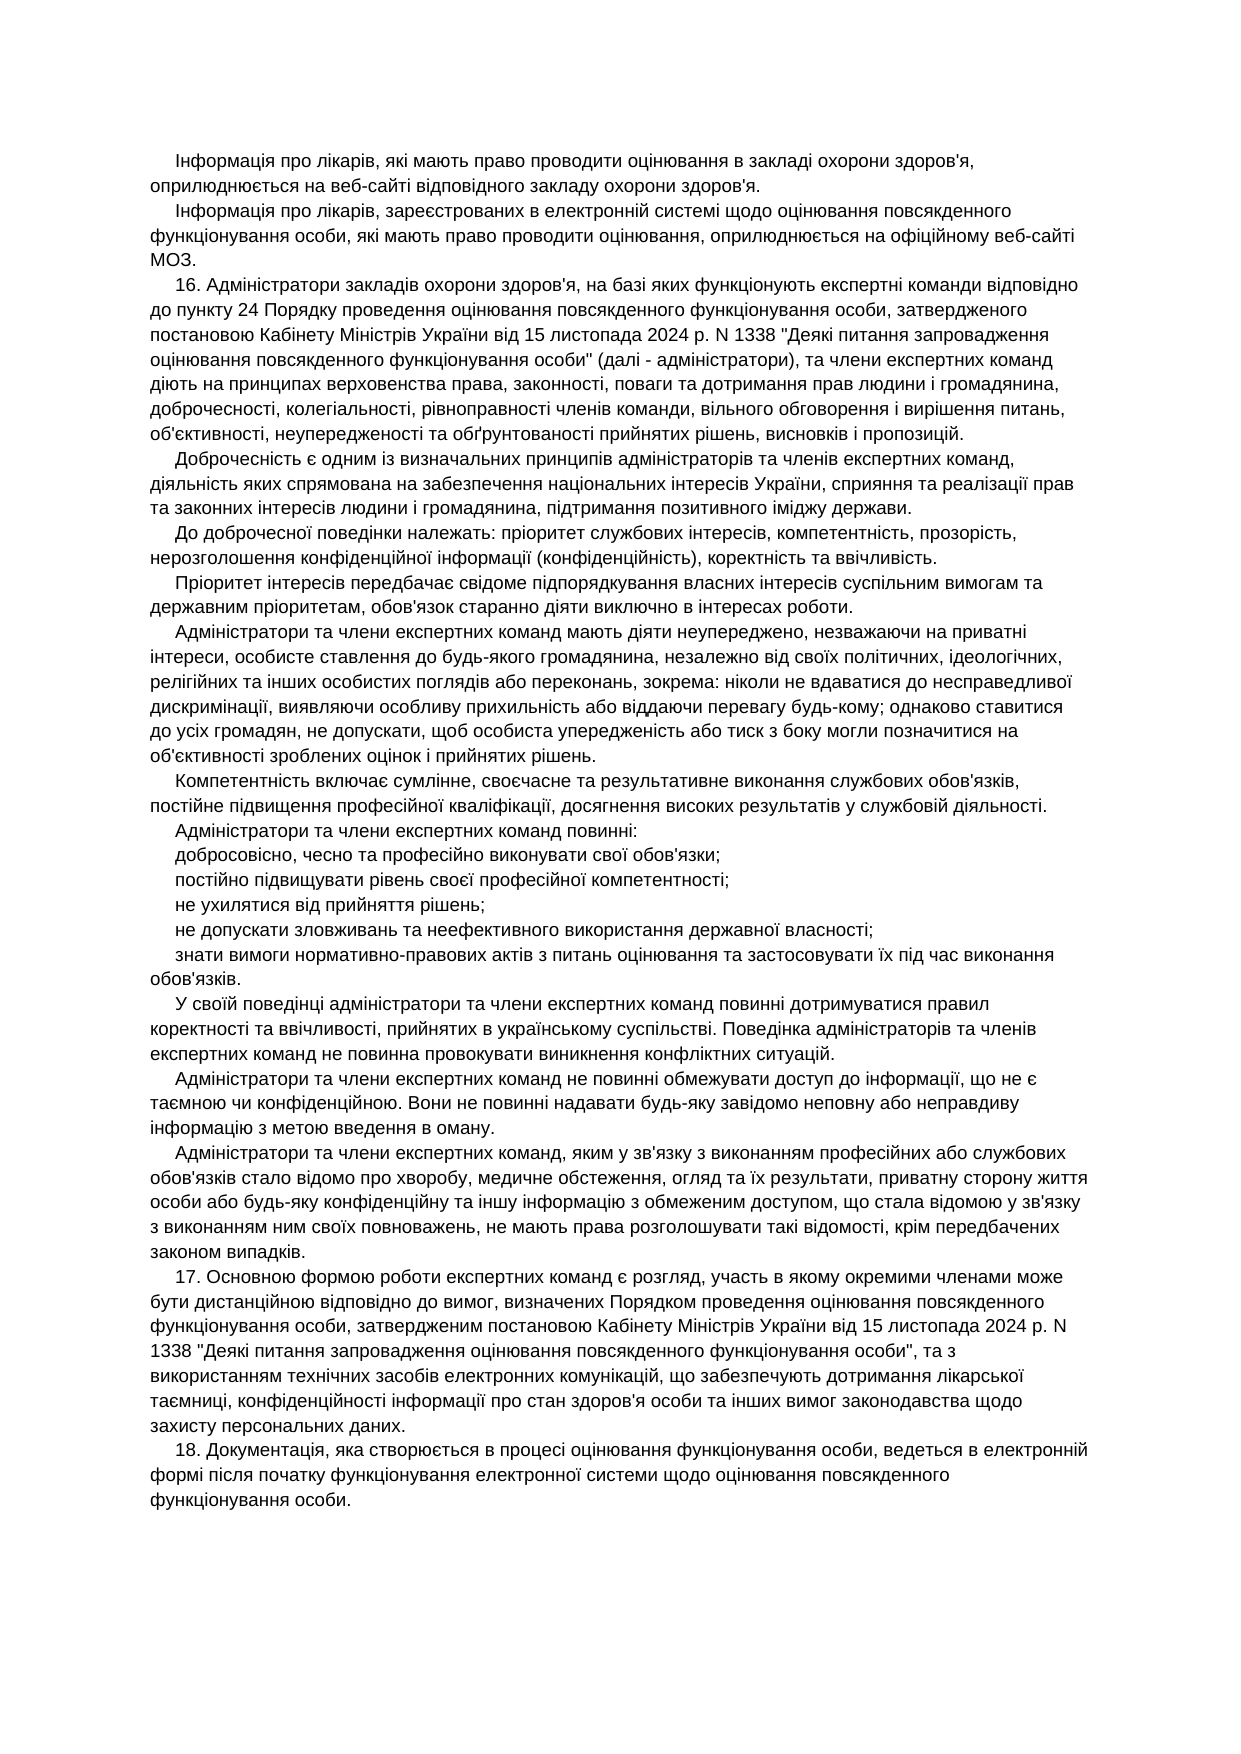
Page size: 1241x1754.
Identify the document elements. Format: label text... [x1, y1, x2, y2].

text 18. Документація, яка створюється в процесі оцінювання функціонування особи, ведеться в електронній формі після початку функціонування електронної системи щодо оцінювання повсякденного функціонування особи. [150, 1439, 1090, 1510]
text Адміністратори та члени експертних команд, яким у зв'язку з виконанням професійних або службових обов'язків стало відомо про хворобу, медичне обстеження, огляд та їх результати, приватну сторону життя особи або будь-яку конфіденційну та іншу інформацію з обмеженим доступом, що стала відомою у зв'язку з виконанням ним своїх повноважень, не мають права розголошувати такі відомості, крім передбачених законом випадків. [150, 1142, 1090, 1262]
text добросовісно, чесно та професійно виконувати свої обов'язки; [150, 844, 1090, 866]
text Компетентність включає сумлінне, своєчасне та результативне виконання службових обов'язків, постійне підвищення професійної кваліфікації, досягнення високих результатів у службовій діяльності. [150, 770, 1090, 816]
text До доброчесної поведінки належать: пріоритет службових інтересів, компетентність, прозорість, нерозголошення конфіденційної інформації (конфіденційність), коректність та ввічливість. [150, 522, 1090, 568]
text Адміністратори та члени експертних команд повинні: [150, 819, 1090, 841]
text 16. Адміністратори закладів охорони здоров'я, на базі яких функціонують експертні команди відповідно до пункту 24 Порядку проведення оцінювання повсякденного функціонування особи, затвердженого постановою Кабінету Міністрів України від 15 листопада 2024 р. N 1338 "Деякі питання запровадження оцінювання повсякденного функціонування особи" (далі - адміністратори), та члени експертних команд діють на принципах верховенства права, законності, поваги та дотримання прав людини і громадянина, доброчесності, колегіальності, рівноправності членів команди, вільного обговорення і вирішення питань, об'єктивності, неупередженості та обґрунтованості прийнятих рішень, висновків і пропозицій. [150, 274, 1090, 444]
text знати вимоги нормативно-правових актів з питань оцінювання та застосовувати їх під час виконання обов'язків. [150, 943, 1090, 990]
text У своїй поведінці адміністратори та члени експертних команд повинні дотримуватися правил коректності та ввічливості, прийнятих в українському суспільстві. Поведінка адміністраторів та членів експертних команд не повинна провокувати виникнення конфліктних ситуацій. [150, 993, 1090, 1064]
text 17. Основною формою роботи експертних команд є розгляд, участь в якому окремими членами може бути дистанційною відповідно до вимог, визначених Порядком проведення оцінювання повсякденного функціонування особи, затвердженим постановою Кабінету Міністрів України від 15 листопада 2024 р. N 1338 "Деякі питання запровадження оцінювання повсякденного функціонування особи", та з використанням технічних засобів електронних комунікацій, що забезпечують дотримання лікарської таємниці, конфіденційності інформації про стан здоров'я особи та інших вимог законодавства щодо захисту персональних даних. [150, 1266, 1090, 1436]
text Інформація про лікарів, які мають право проводити оцінювання в закладі охорони здоров'я, оприлюднюється на веб-сайті відповідного закладу охорони здоров'я. [150, 150, 1090, 196]
text Адміністратори та члени експертних команд мають діяти неупереджено, незважаючи на приватні інтереси, особисте ставлення до будь-якого громадянина, незалежно від своїх політичних, ідеологічних, релігійних та інших особистих поглядів або переконань, зокрема: ніколи не вдаватися до несправедливої дискримінації, виявляючи особливу прихильність або віддаючи перевагу будь-кому; однаково ставитися до усіх громадян, не допускати, щоб особиста упередженість або тиск з боку могли позначитися на об'єктивності зроблених оцінок і прийнятих рішень. [150, 621, 1090, 767]
text Адміністратори та члени експертних команд не повинні обмежувати доступ до інформації, що не є таємною чи конфіденційною. Вони не повинні надавати будь-яку завідомо неповну або неправдиву інформацію з метою введення в оману. [150, 1067, 1090, 1138]
text постійно підвищувати рівень своєї професійної компетентності; [150, 869, 1090, 891]
text Інформація про лікарів, зареєстрованих в електронній системі щодо оцінювання повсякденного функціонування особи, які мають право проводити оцінювання, оприлюднюється на офіційному веб-сайті МОЗ. [150, 199, 1090, 271]
text не ухилятися від прийняття рішень; [150, 894, 1090, 915]
text не допускати зловживань та неефективного використання державної власності; [150, 918, 1090, 940]
text Пріоритет інтересів передбачає свідоме підпорядкування власних інтересів суспільним вимогам та державним пріоритетам, обов'язок старанно діяти виключно в інтересах роботи. [150, 571, 1090, 618]
text Доброчесність є одним із визначальних принципів адміністраторів та членів експертних команд, діяльність яких спрямована на забезпечення національних інтересів України, сприяння та реалізації прав та законних інтересів людини і громадянина, підтримання позитивного іміджу держави. [150, 447, 1090, 519]
